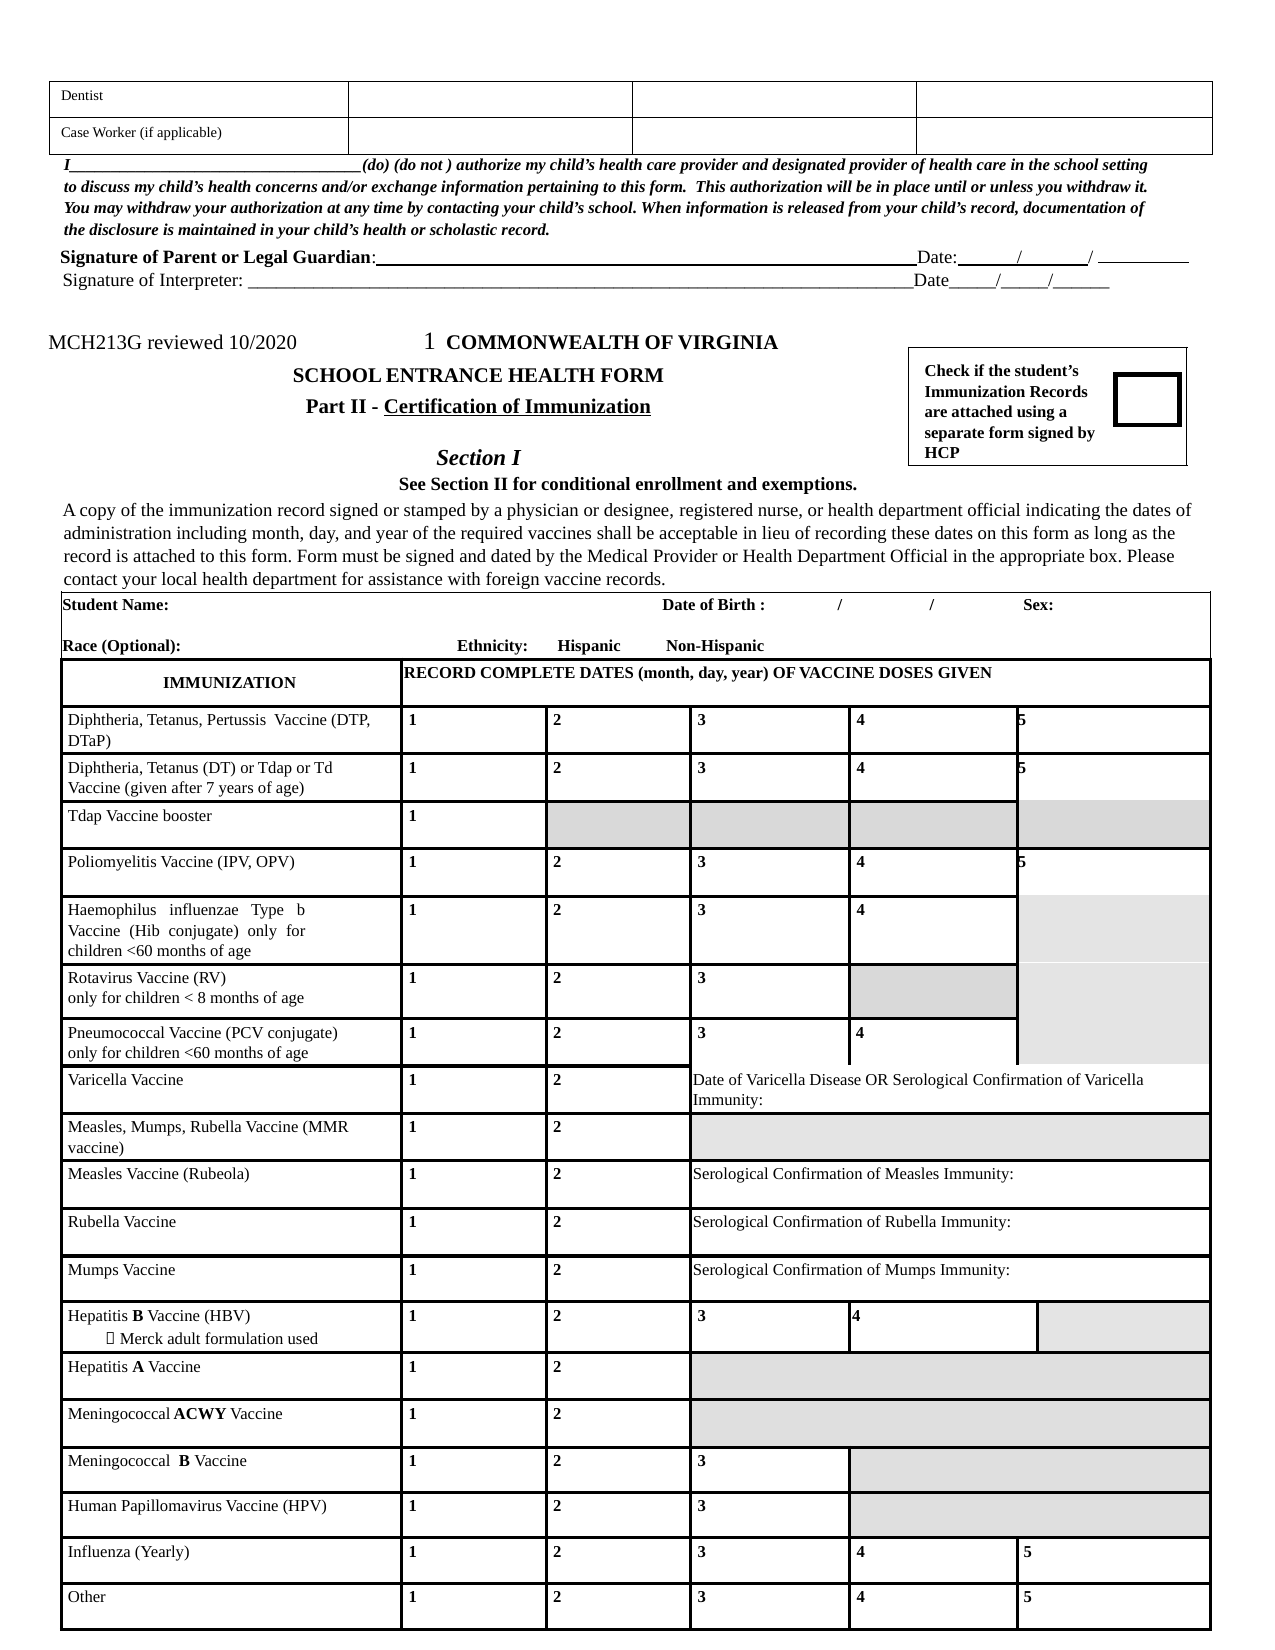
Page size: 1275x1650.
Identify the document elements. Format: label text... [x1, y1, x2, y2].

text Part II - Certification of Immunization [48, 394, 908, 418]
table_cell [851, 966, 1016, 1017]
table_cell 1 [403, 1354, 545, 1398]
table_cell [851, 803, 1016, 847]
table_cell [349, 82, 632, 117]
table_cell 2 [548, 708, 689, 752]
table_cell [1039, 1303, 1209, 1351]
table_cell [633, 82, 916, 117]
table_cell 2 [548, 1115, 689, 1159]
table_cell 1 [403, 1258, 545, 1300]
table_cell [851, 1449, 1209, 1491]
table_cell 2 [548, 1494, 689, 1536]
table_cell 4 [851, 898, 1016, 962]
table_cell 3 [692, 1449, 848, 1491]
table_cell 1 [403, 1494, 545, 1536]
table_cell 3 [692, 850, 848, 895]
table_cell 3 [692, 1494, 848, 1536]
table_cell 2 [548, 898, 689, 962]
table_cell [917, 118, 1212, 153]
table_cell 4 [851, 1020, 1016, 1064]
table_cell 5 [1019, 708, 1209, 752]
table_cell 1 [403, 708, 545, 752]
table_cell [692, 1115, 1209, 1159]
table_cell [692, 803, 848, 847]
table_cell Dentist [50, 82, 348, 117]
table_cell 4 [851, 1303, 1036, 1351]
table_cell [692, 1401, 1209, 1446]
table_cell Haemophilus influenzae Type b Vaccine (Hib conjugate) only for children <60 months of age [63, 898, 400, 962]
table_cell IMMUNIZATION [63, 661, 400, 705]
table_cell 1 [403, 1115, 545, 1159]
table_cell Measles Vaccine (Rubeola) [63, 1162, 400, 1207]
table_cell 1 [403, 1068, 545, 1112]
table_header Student Name: Date of Birth : / / Sex: Race (Optional): Ethnicity: Hispanic Non-Hispanic [62, 593, 1210, 658]
text MCH213G reviewed 10/2020 1 COMMONWEALTH OF VIRGINIA [48, 326, 1227, 355]
table_cell Rotavirus Vaccine (RV) only for children < 8 months of age [63, 966, 400, 1017]
subtitle Section I [48, 444, 1203, 470]
text See Section II for conditional enrollment and exemptions. [48, 472, 1208, 494]
table_cell 1 [403, 1162, 545, 1207]
table_cell Mumps Vaccine [63, 1258, 400, 1300]
table_cell 1 [403, 755, 545, 800]
table_header Check if the student’s Immunization Records are attached using a separate form signed by HCP [909, 348, 1186, 464]
table_cell 2 [548, 755, 689, 800]
table_cell 2 [548, 1068, 689, 1112]
text Signature of Interpreter: _______________________________________________________________________Date_____/_____/______ [62, 269, 1223, 291]
table_cell 3 [692, 755, 848, 800]
table_cell Varicella Vaccine [63, 1068, 400, 1112]
table_cell 5 [1019, 755, 1209, 800]
table_cell Influenza (Yearly) [63, 1539, 400, 1582]
table_cell Hepatitis B Vaccine (HBV)  Merck adult formulation used [63, 1303, 400, 1351]
table_cell 2 [548, 1303, 689, 1351]
table_cell 3 [692, 708, 848, 752]
text SCHOOL ENTRANCE HEALTH FORM [48, 363, 908, 387]
table_cell [917, 82, 1212, 117]
table_cell Measles, Mumps, Rubella Vaccine (MMR vaccine) [63, 1115, 400, 1159]
table_cell 1 [403, 1020, 545, 1064]
table_cell RECORD COMPLETE DATES (month, day, year) OF VACCINE DOSES GIVEN [403, 661, 1209, 705]
table_cell Tdap Vaccine booster [63, 803, 400, 847]
table_cell Meningococcal B Vaccine [63, 1449, 400, 1491]
text Signature of Parent or Legal Guardian: Date: / / [48, 246, 1227, 267]
table_cell 2 [548, 1354, 689, 1398]
table_cell 4 [851, 1585, 1016, 1628]
table_cell [1019, 896, 1209, 962]
table_cell 3 [692, 1020, 848, 1064]
table_cell Poliomyelitis Vaccine (IPV, OPV) [63, 850, 400, 895]
table_cell 1 [403, 966, 545, 1017]
table_cell 1 [403, 1449, 545, 1491]
table_cell 2 [548, 1585, 689, 1628]
table_cell [349, 118, 632, 153]
table_cell 3 [692, 1539, 848, 1582]
table_cell 1 [403, 898, 545, 962]
table_cell 1 [403, 1210, 545, 1254]
table_cell 3 [692, 1303, 848, 1351]
table_cell 5 [1019, 1585, 1209, 1628]
table_cell [548, 803, 689, 847]
table_cell 4 [851, 755, 1016, 800]
table_cell 1 [403, 1303, 545, 1351]
table_cell 1 [403, 1585, 545, 1628]
table_cell Rubella Vaccine [63, 1210, 400, 1254]
table_cell Serological Confirmation of Mumps Immunity: [692, 1258, 1209, 1300]
table_cell 1 [403, 1401, 545, 1446]
table_cell Serological Confirmation of Measles Immunity: [692, 1162, 1209, 1207]
table_cell Human Papillomavirus Vaccine (HPV) [63, 1494, 400, 1536]
table_cell [633, 118, 916, 153]
table_cell 1 [403, 850, 545, 895]
table_cell Serological Confirmation of Rubella Immunity: [692, 1210, 1209, 1254]
table_cell Other [63, 1585, 400, 1628]
table_cell Meningococcal ACWY Vaccine [63, 1401, 400, 1446]
table_cell 1 [403, 803, 545, 847]
text A copy of the immunization record signed or stamped by a physician or designee, registered nurse, or health department official indicating the dates of administration including month, day, and year of the required vaccines shall be acceptable in lieu of recording these dates on this form as long as the record is attached to this form. Form must be signed and dated by the Medical Provider or Health Department Official in the appropriate box. Please contact your local health department for assistance with foreign vaccine records. [62, 498, 1223, 590]
table_cell 2 [548, 966, 689, 1017]
table_cell Pneumococcal Vaccine (PCV conjugate) only for children <60 months of age [63, 1020, 400, 1064]
table_cell [692, 1354, 1209, 1398]
table_cell [1019, 801, 1209, 847]
table_cell 4 [851, 708, 1016, 752]
table_cell Diphtheria, Tetanus (DT) or Tdap or Td Vaccine (given after 7 years of age) [63, 755, 400, 800]
table_cell 2 [548, 1258, 689, 1300]
table_cell 4 [851, 1539, 1016, 1582]
table_cell Date of Varicella Disease OR Serological Confirmation of Varicella Immunity: [692, 1065, 1209, 1112]
table_cell 5 [1019, 850, 1209, 895]
table_cell [851, 1494, 1209, 1536]
table_cell 3 [692, 1585, 848, 1628]
table_cell 2 [548, 1162, 689, 1207]
table_cell 3 [692, 966, 848, 1017]
table_cell 2 [548, 1020, 689, 1064]
table_cell [1019, 964, 1209, 1017]
table_cell 2 [548, 1449, 689, 1491]
table_cell 2 [548, 1210, 689, 1254]
table_cell 1 [403, 1539, 545, 1582]
table_cell Case Worker (if applicable) [50, 118, 348, 153]
table_cell 4 [851, 850, 1016, 895]
table_cell 2 [548, 1401, 689, 1446]
table_cell 5 [1019, 1539, 1209, 1582]
table_cell Diphtheria, Tetanus, Pertussis Vaccine (DTP, DTaP) [63, 708, 400, 752]
text I___________________________________(do) (do not ) authorize my child’s health care provider and designated provider of health care in the school setting to discuss my child’s health concerns and/or exchange information pertaining to this form. This authorization will be in place until or unless you withdraw it. You may withdraw your authorization at any time by contacting your child’s school. When information is released from your child’s record, documentation of the disclosure is maintained in your child’s health or scholastic record. [64, 155, 1150, 239]
table_cell [1019, 1018, 1209, 1064]
table_cell Hepatitis A Vaccine [63, 1354, 400, 1398]
table_cell 2 [548, 1539, 689, 1582]
table_cell 3 [692, 898, 848, 962]
table_cell 2 [548, 850, 689, 895]
